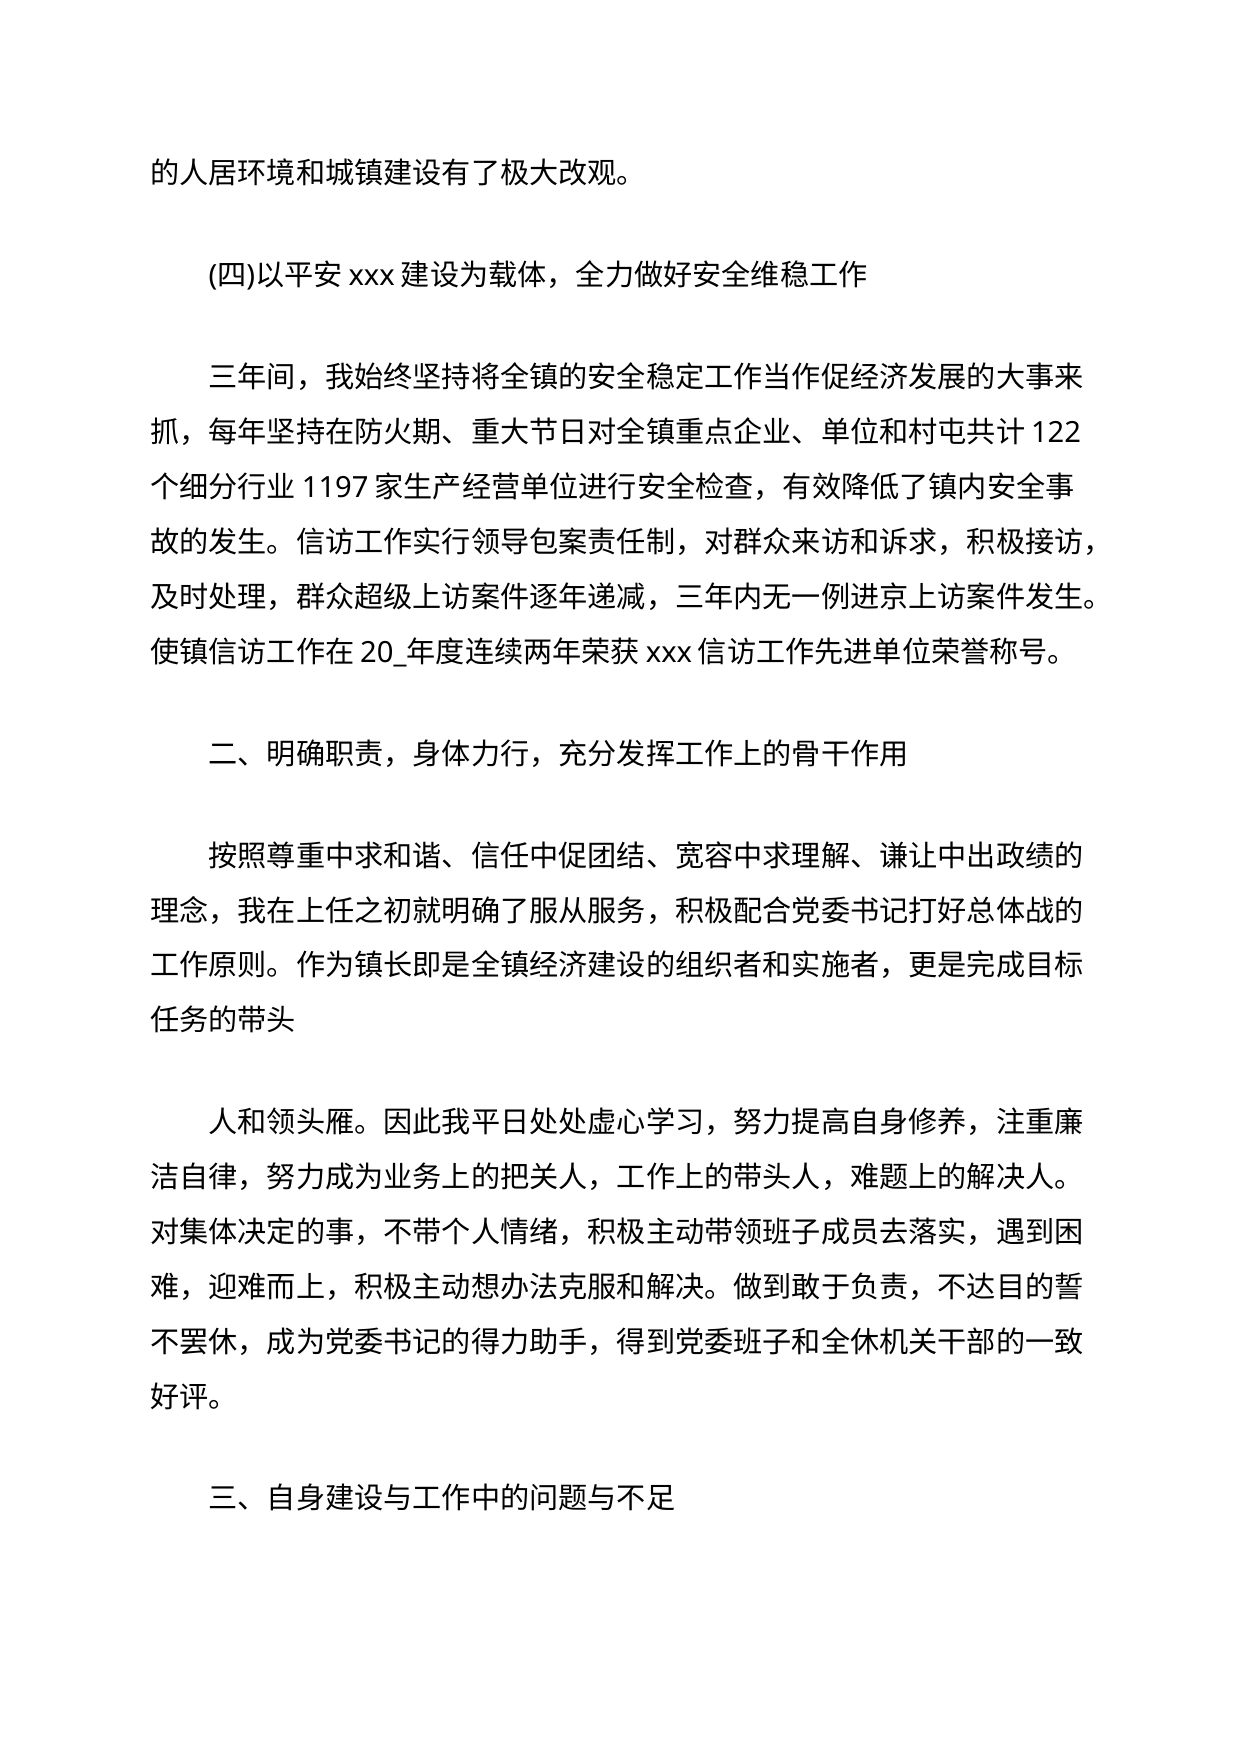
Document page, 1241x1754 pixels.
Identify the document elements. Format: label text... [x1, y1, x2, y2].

text 人和领头雁。因此我平日处处虚心学习，努力提高自身修养，注重廉洁自律，努力成为业务上的把关人，工作上的带头人，难题上的解决人。对集体决定的事，不带个人情绪，积极主动带领班子成员去落实，遇到困难，迎难而上，积极主动想办法克服和解决。做到敢于负责，不达目的誓不罢休，成为党委书记的得力助手，得到党委班子和全休机关干部的一致好评。 [150, 1099, 1090, 1415]
text 三年间，我始终坚持将全镇的安全稳定工作当作促经济发展的大事来抓，每年坚持在防火期、重大节日对全镇重点企业、单位和村屯共计122个细分行业1197家生产经营单位进行安全检查，有效降低了镇内安全事故的发生。信访工作实行领导包案责任制，对群众来访和诉求，积极接访，及时处理，群众超级上访案件逐年递减，三年内无一例进京上访案件发生。使镇信访工作在20_年度连续两年荣获xxx信访工作先进单位荣誉称号。 [150, 354, 1090, 671]
text (四)以平安xxx建设为载体，全力做好安全维稳工作 [150, 252, 1090, 294]
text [150, 150, 1090, 192]
text 三、自身建设与工作中的问题与不足 [150, 1475, 1090, 1517]
text 按照尊重中求和谐、信任中促团结、宽容中求理解、谦让中出政绩的理念，我在上任之初就明确了服从服务，积极配合党委书记打好总体战的工作原则。作为镇长即是全镇经济建设的组织者和实施者，更是完成目标任务的带头 [150, 832, 1090, 1039]
text 二、明确职责，身体力行，充分发挥工作上的骨干作用 [150, 730, 1090, 773]
